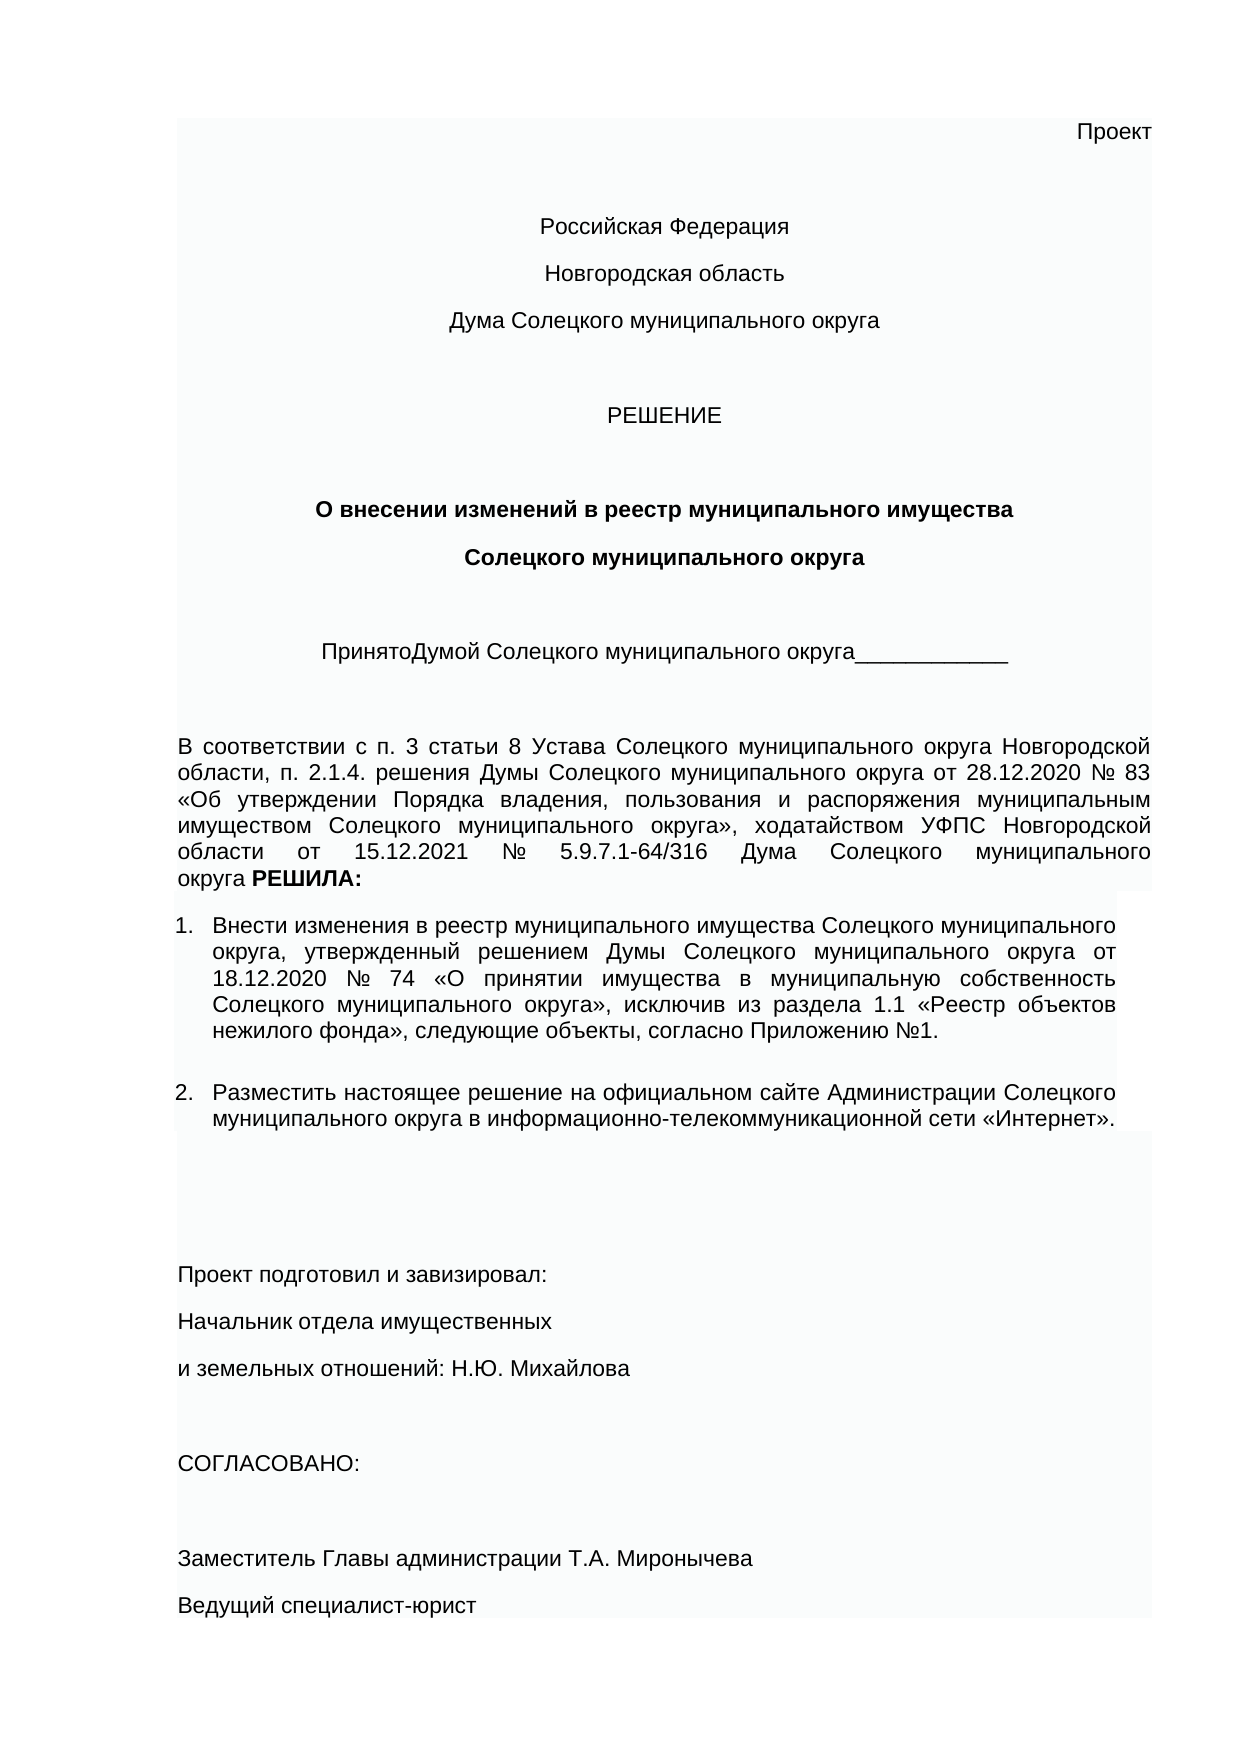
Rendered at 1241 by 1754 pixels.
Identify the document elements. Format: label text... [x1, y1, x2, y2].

text Дума Солецкого муниципального округа [177, 307, 1152, 334]
text РЕШЕНИЕ [177, 402, 1152, 428]
text Начальник отдела имущественных [177, 1308, 1152, 1334]
text Проект [177, 118, 1152, 144]
text Солецкого муниципального округа [177, 544, 1152, 570]
text и земельных отношений: Н.Ю. Михайлова [177, 1355, 1152, 1382]
text ПринятоДумой Солецкого муниципального округа____________ [177, 638, 1152, 665]
text Заместитель Главы администрации Т.А. Миронычева [177, 1544, 1152, 1571]
text О внесении изменений в реестр муниципального имущества [177, 496, 1152, 523]
text Российская Федерация [177, 213, 1152, 239]
list Разместить настоящее решение на официальном сайте Администрации Солецкого муниципального округа в информационно-телекоммуникационной сети «Интернет». [174, 1079, 1117, 1131]
text В соответствии с п. 3 статьи 8 Устава Солецкого муниципального округа Новгородской области, п. 2.1.4. решения Думы Солецкого муниципального округа от 28.12.2020 № 83 «Об утверждении Порядка владения, пользования и распоряжения муниципальным имуществом Солецкого муниципального округа», ходатайством УФПС Новгородской области от 15.12.2021 № 5.9.7.1-64/316 Дума Солецкого муниципального округа РЕШИЛА: [177, 733, 1152, 891]
text Новгородская область [177, 260, 1152, 286]
text СОГЛАСОВАНО: [177, 1450, 1152, 1476]
list Внести изменения в реестр муниципального имущества Солецкого муниципального округа, утвержденный решением Думы Солецкого муниципального округа от 18.12.2020 № 74 «О принятии имущества в муниципальную собственность Солецкого муниципального округа», исключив из раздела 1.1 «Реестр объектов нежилого фонда», следующие объекты, согласно Приложению №1. [174, 912, 1117, 1044]
text Проект подготовил и завизировал: [177, 1261, 1152, 1287]
text Ведущий специалист-юрист [177, 1592, 1152, 1618]
